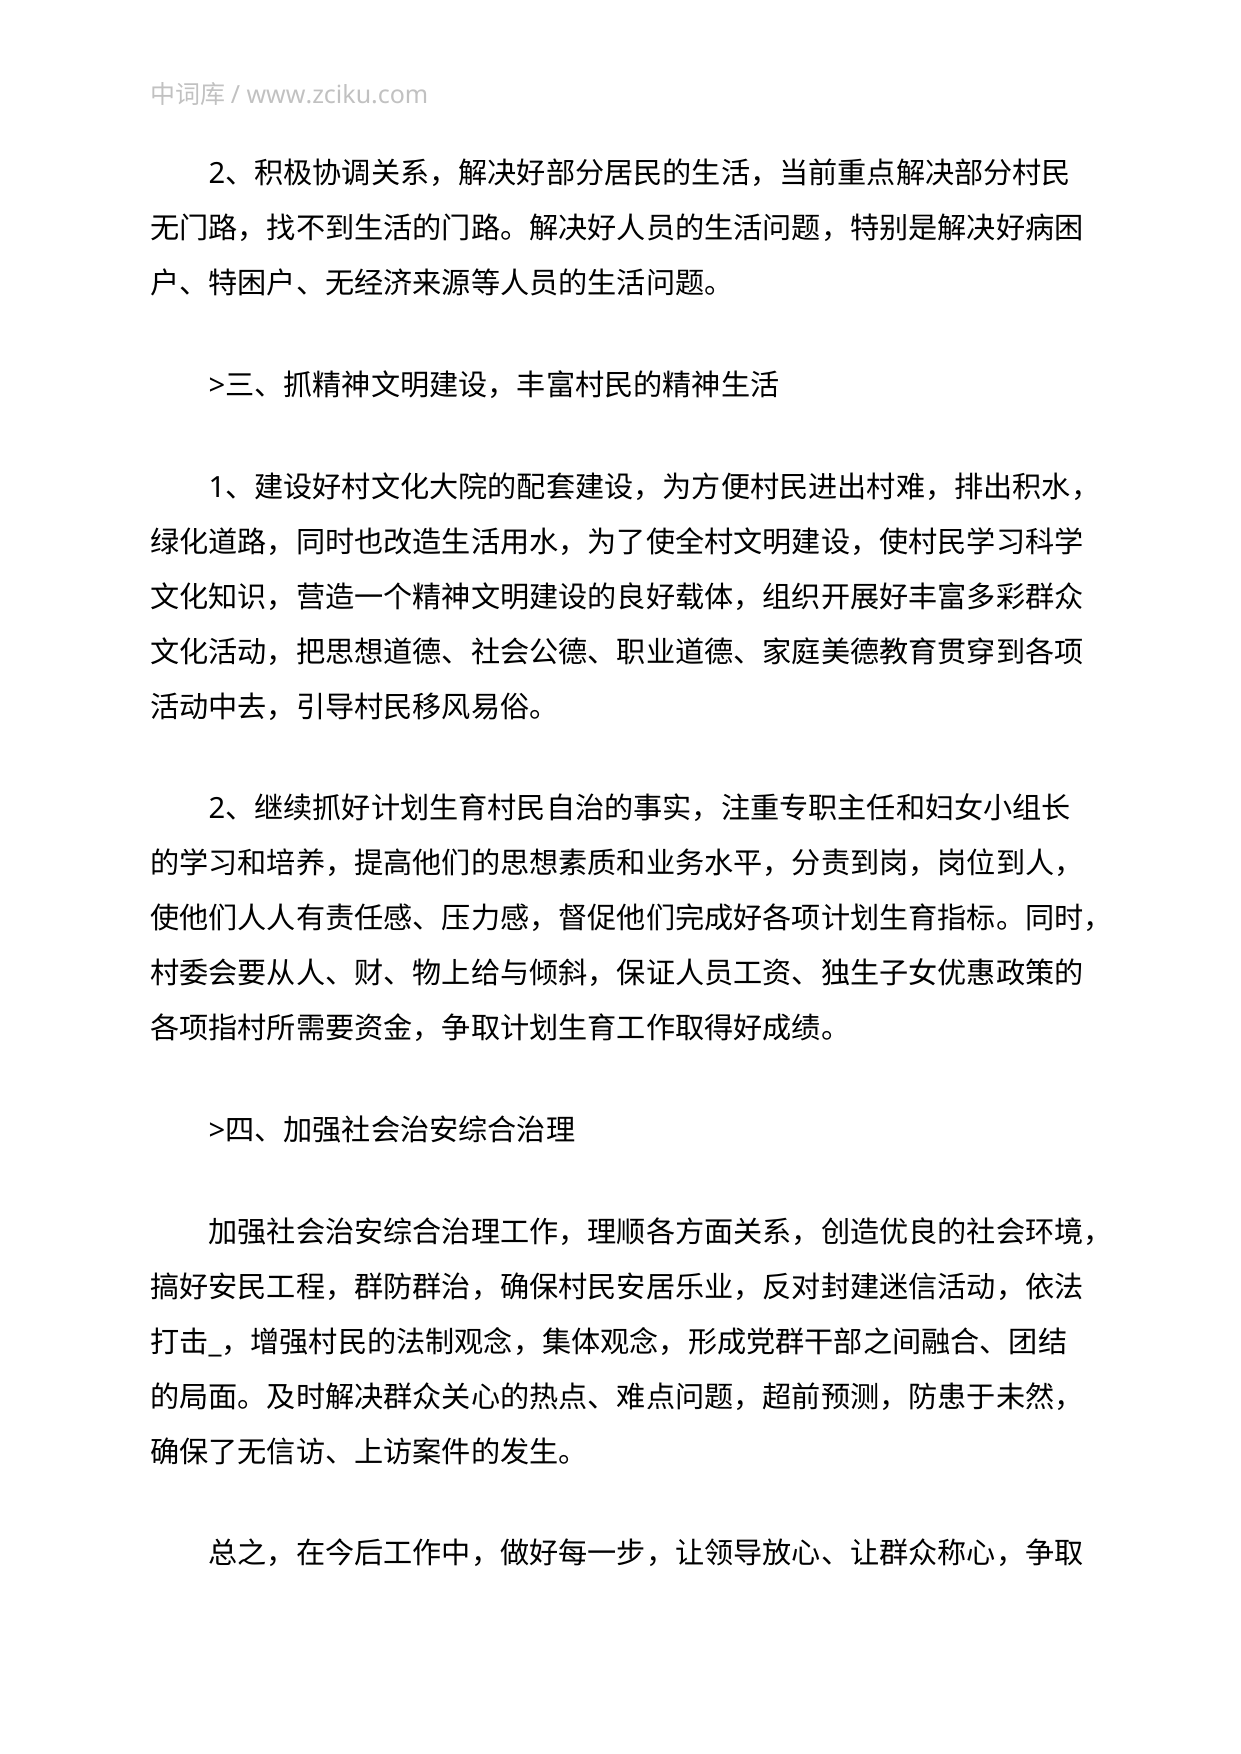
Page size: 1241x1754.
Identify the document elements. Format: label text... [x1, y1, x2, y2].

text 1、建设好村文化大院的配套建设，为方便村民进出村难，排出积水，绿化道路，同时也改造生活用水，为了使全村文明建设，使村民学习科学文化知识，营造一个精神文明建设的良好载体，组织开展好丰富多彩群众文化活动，把思想道德、社会公德、职业道德、家庭美德教育贯穿到各项活动中去，引导村民移风易俗。 [150, 464, 1090, 726]
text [150, 1530, 1090, 1572]
text >四、加强社会治安综合治理 [150, 1107, 1090, 1149]
text >三、抓精神文明建设，丰富村民的精神生活 [150, 362, 1090, 404]
text 2、继续抓好计划生育村民自治的事实，注重专职主任和妇女小组长的学习和培养，提高他们的思想素质和业务水平，分责到岗，岗位到人，使他们人人有责任感、压力感，督促他们完成好各项计划生育指标。同时，村委会要从人、财、物上给与倾斜，保证人员工资、独生子女优惠政策的各项指村所需要资金，争取计划生育工作取得好成绩。 [150, 785, 1090, 1047]
text 加强社会治安综合治理工作，理顺各方面关系，创造优良的社会环境，搞好安民工程，群防群治，确保村民安居乐业，反对封建迷信活动，依法打击_，增强村民的法制观念，集体观念，形成党群干部之间融合、团结的局面。及时解决群众关心的热点、难点问题，超前预测，防患于未然，确保了无信访、上访案件的发生。 [150, 1208, 1090, 1471]
text 2、积极协调关系，解决好部分居民的生活，当前重点解决部分村民无门路，找不到生活的门路。解决好人员的生活问题，特别是解决好病困户、特困户、无经济来源等人员的生活问题。 [150, 150, 1090, 302]
